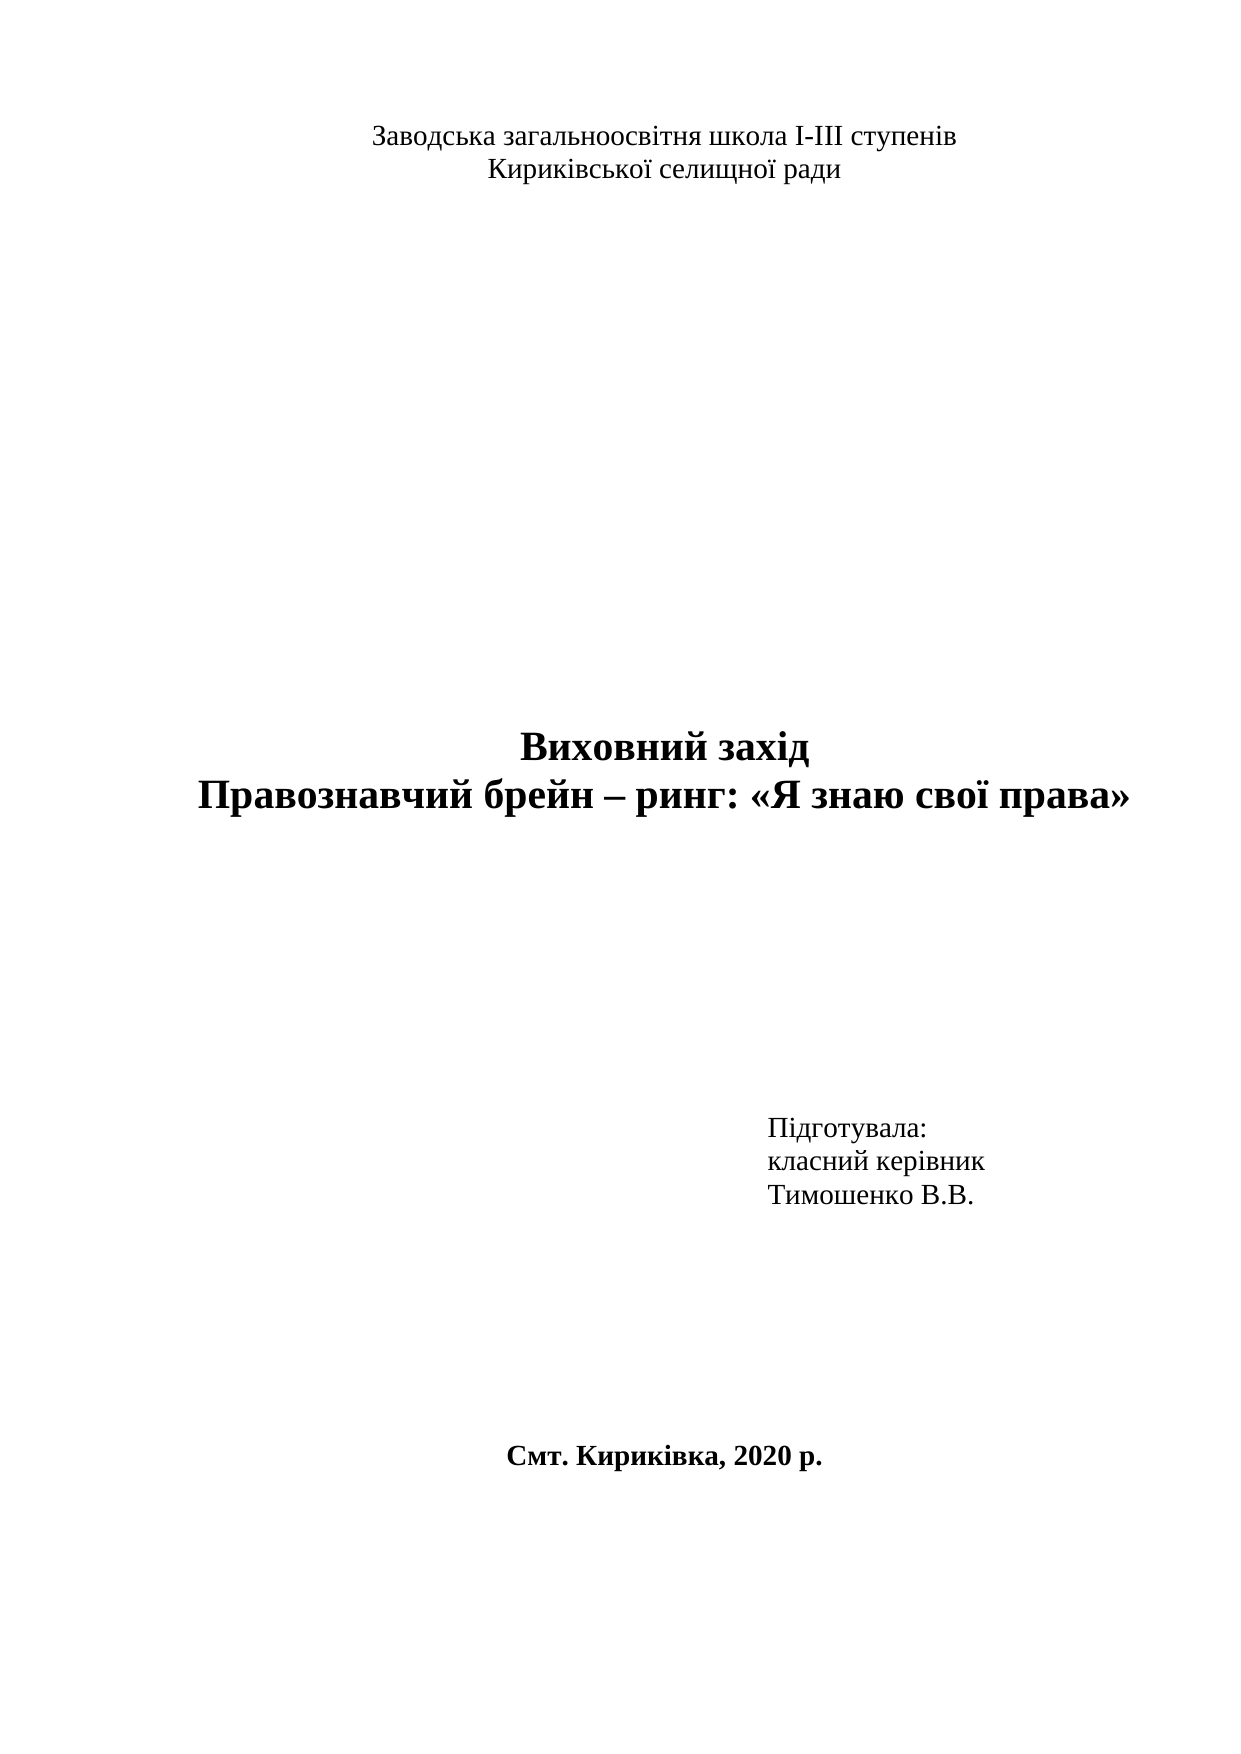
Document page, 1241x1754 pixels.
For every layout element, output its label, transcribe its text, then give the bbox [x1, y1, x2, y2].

text Тимошенко В.В. [767, 1177, 1152, 1211]
text Заводська загальноосвітня школа І-ІІІ ступенів [177, 118, 1152, 152]
text Кириківської селищної ради [177, 152, 1152, 185]
text класний керівник [767, 1143, 1152, 1177]
text Правознавчий брейн – ринг: «Я знаю свої права» [177, 770, 1152, 818]
text Підготувала: [767, 1110, 1152, 1143]
text Виховний захід [177, 722, 1152, 770]
text Смт. Кириківка, 2020 р. [177, 1438, 1152, 1472]
